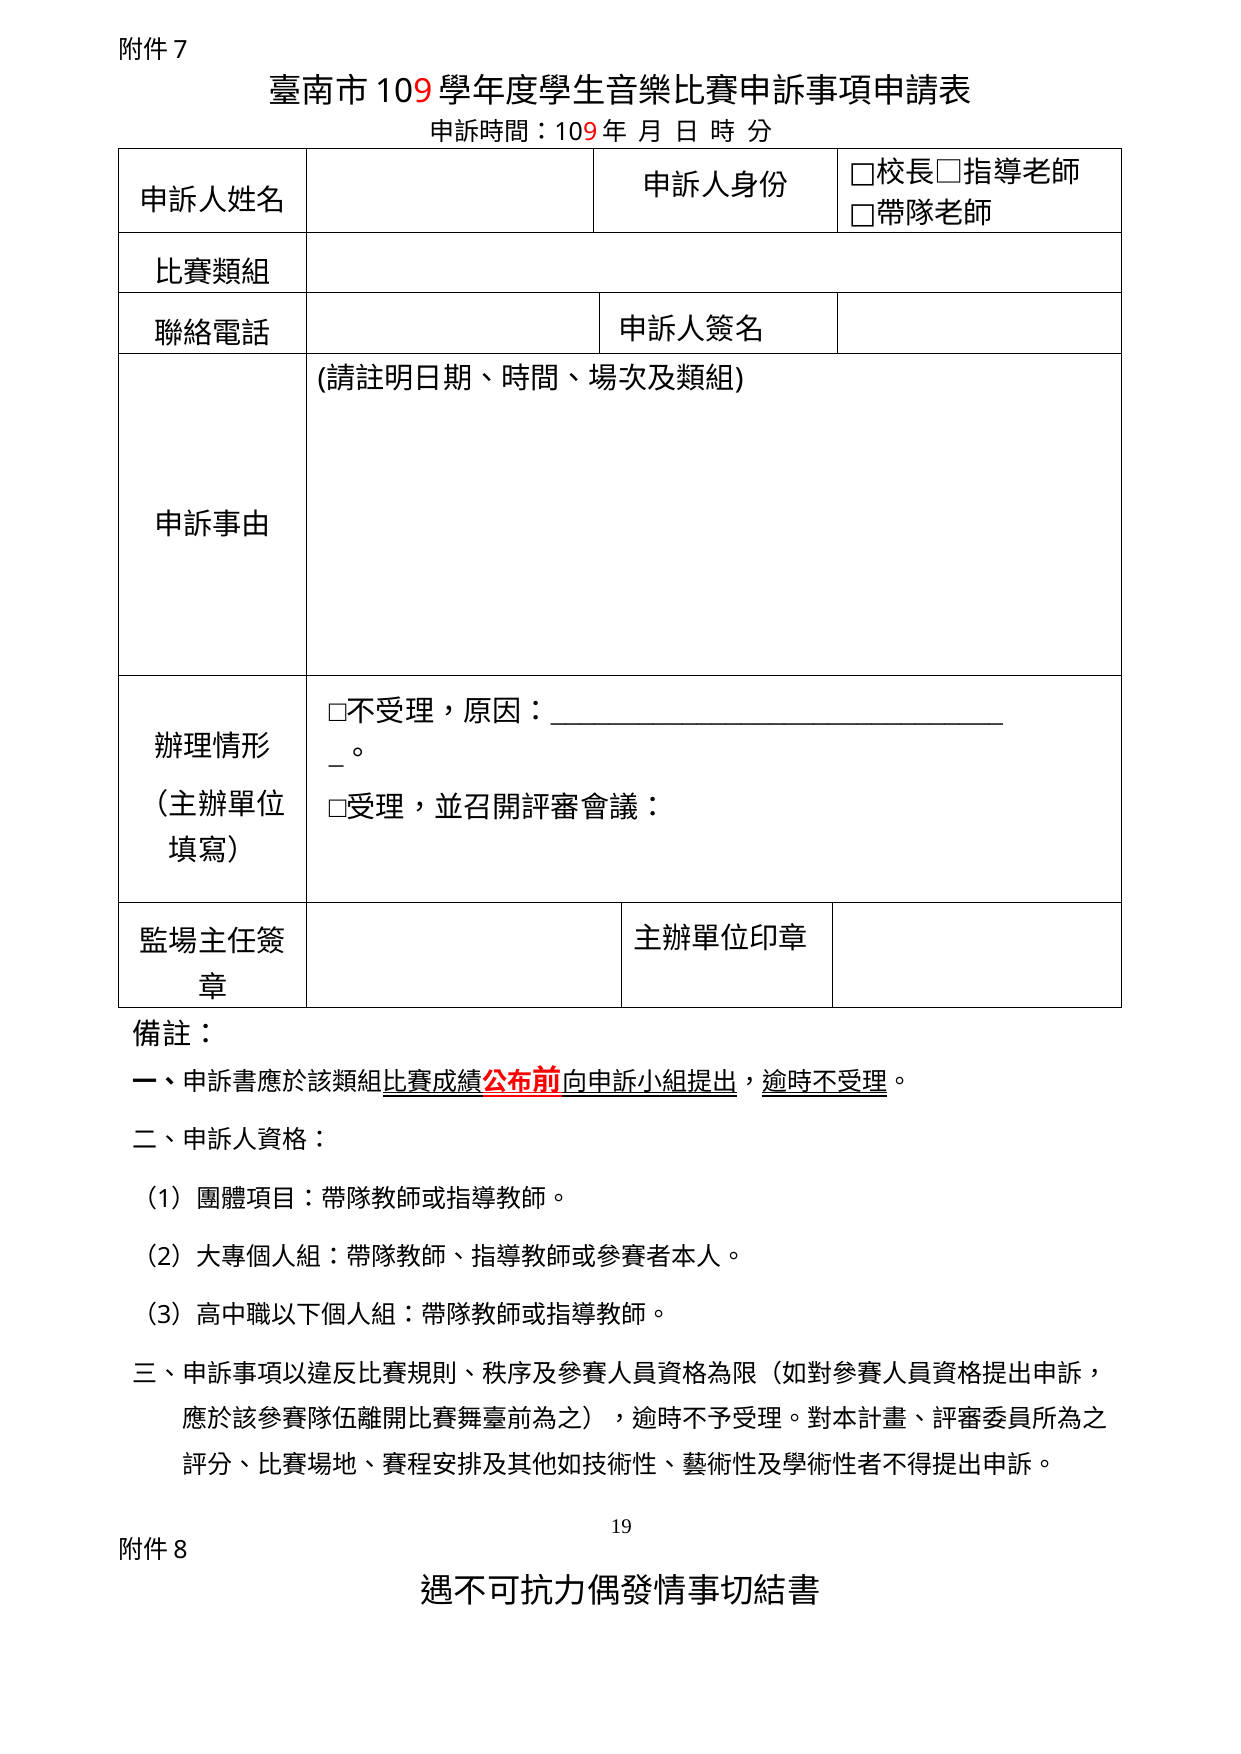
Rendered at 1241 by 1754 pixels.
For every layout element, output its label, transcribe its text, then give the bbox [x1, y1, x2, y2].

table_cell 主辦單位印章 [622, 903, 832, 1007]
table_cell 比賽類組 [119, 233, 306, 292]
table_cell 聯絡電話 [119, 293, 306, 353]
text 一、申訴書應於該類組比賽成績公布前向申訴小組提出，逾時不受理。 [133, 1054, 1122, 1099]
text 申訴時間：109年 月 日 時 分 [118, 112, 1122, 148]
table_cell [838, 293, 1121, 353]
text 三、申訴事項以違反比賽規則、秩序及參賽人員資格為限（如對參賽人員資格提出申訴，應於該參賽隊伍離開比賽舞臺前為之），逾時不予受理。對本計畫、評審委員所為之評分、比賽場地、賽程安排及其他如技術性、藝術性及學術性者不得提出申訴。 [132, 1345, 1122, 1483]
table_cell 申訴事由 [119, 354, 306, 674]
table_cell [307, 293, 599, 353]
text （2）大專個人組：帶隊教師、指導教師或參賽者本人。 [132, 1229, 1122, 1274]
text 臺南市109學年度學生音樂比賽申訴事項申請表 [118, 66, 1122, 112]
text 備註： [118, 1008, 1122, 1054]
table_cell 辦理情形 （主辦單位填寫） [119, 676, 306, 902]
table_cell [307, 903, 621, 1007]
table_header 申訴人姓名 [119, 149, 306, 232]
text （1）團體項目：帶隊教師或指導教師。 [132, 1170, 1122, 1216]
text 附件7 [118, 29, 1122, 66]
table_header 申訴人身份 [594, 149, 837, 232]
table_cell [833, 903, 1121, 1007]
table_cell [307, 676, 1121, 902]
table_header □校長□指導老師 □帶隊老師 [838, 149, 1121, 232]
table_header [307, 149, 593, 232]
text 附件8 [118, 1529, 1122, 1566]
table_cell 監場主任簽章 [119, 903, 306, 1007]
text （3）高中職以下個人組：帶隊教師或指導教師。 [132, 1287, 1122, 1333]
text 遇不可抗力偶發情事切結書 [118, 1566, 1122, 1611]
table_cell [307, 233, 1121, 292]
table_cell (請註明日期、時間、場次及類組) [307, 354, 1121, 674]
text 二、申訴人資格： [132, 1112, 1122, 1158]
table_cell 申訴人簽名 [600, 293, 837, 353]
